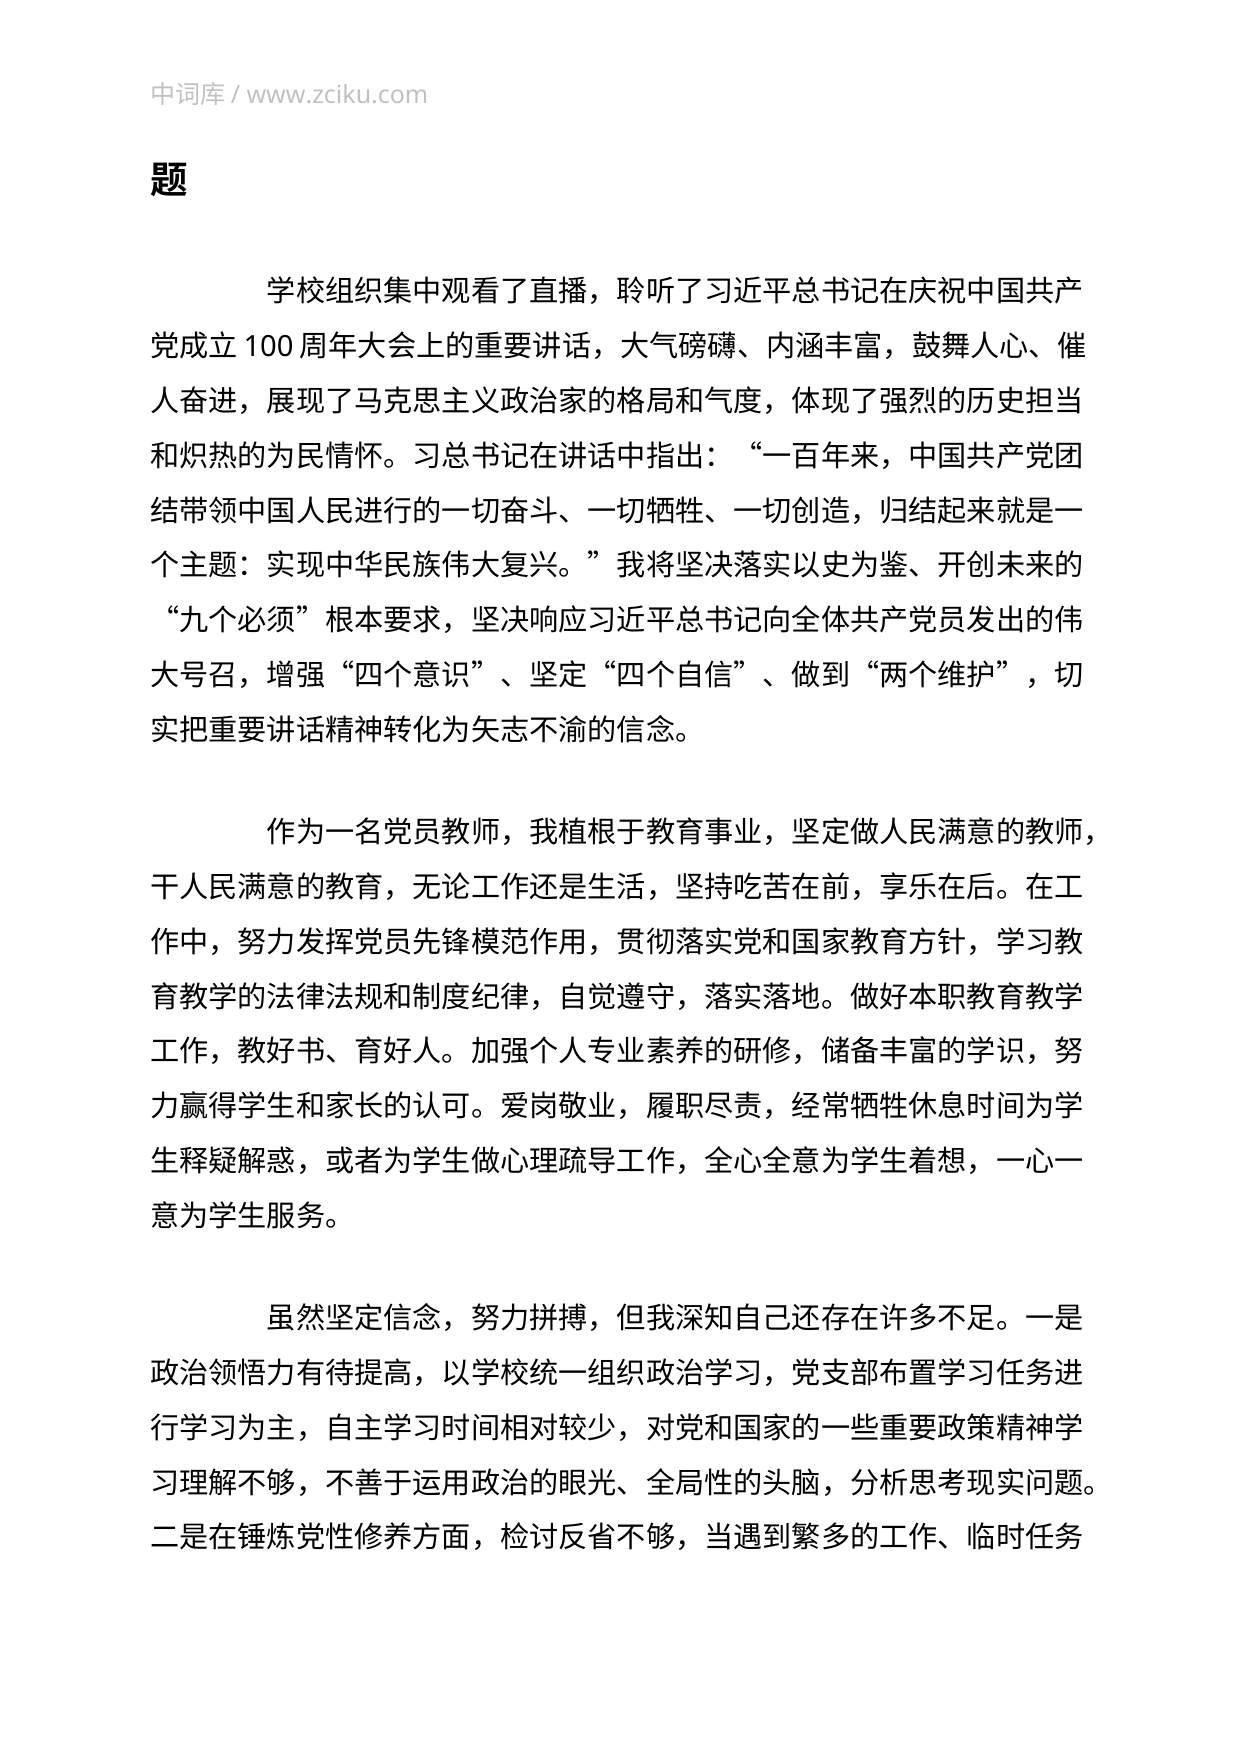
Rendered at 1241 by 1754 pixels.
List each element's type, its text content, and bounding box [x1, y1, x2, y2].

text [150, 150, 1090, 204]
text 学校组织集中观看了直播，聆听了习近平总书记在庆祝中国共产党成立100周年大会上的重要讲话，大气磅礴、内涵丰富，鼓舞人心、催人奋进，展现了马克思主义政治家的格局和气度，体现了强烈的历史担当和炽热的为民情怀。习总书记在讲话中指出：“一百年来，中国共产党团结带领中国人民进行的一切奋斗、一切牺牲、一切创造，归结起来就是一个主题：实现中华民族伟大复兴。”我将坚决落实以史为鉴、开创未来的“九个必须”根本要求，坚决响应习近平总书记向全体共产党员发出的伟大号召，增强“四个意识”、坚定“四个自信”、做到“两个维护”，切实把重要讲话精神转化为矢志不渝的信念。 [150, 267, 1090, 749]
text 作为一名党员教师，我植根于教育事业，坚定做人民满意的教师，干人民满意的教育，无论工作还是生活，坚持吃苦在前，享乐在后。在工作中，努力发挥党员先锋模范作用，贯彻落实党和国家教育方针，学习教育教学的法律法规和制度纪律，自觉遵守，落实落地。做好本职教育教学工作，教好书、育好人。加强个人专业素养的研修，储备丰富的学识，努力赢得学生和家长的认可。爱岗敬业，履职尽责，经常牺牲休息时间为学生释疑解惑，或者为学生做心理疏导工作，全心全意为学生着想，一心一意为学生服务。 [150, 808, 1090, 1235]
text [150, 1294, 1090, 1556]
